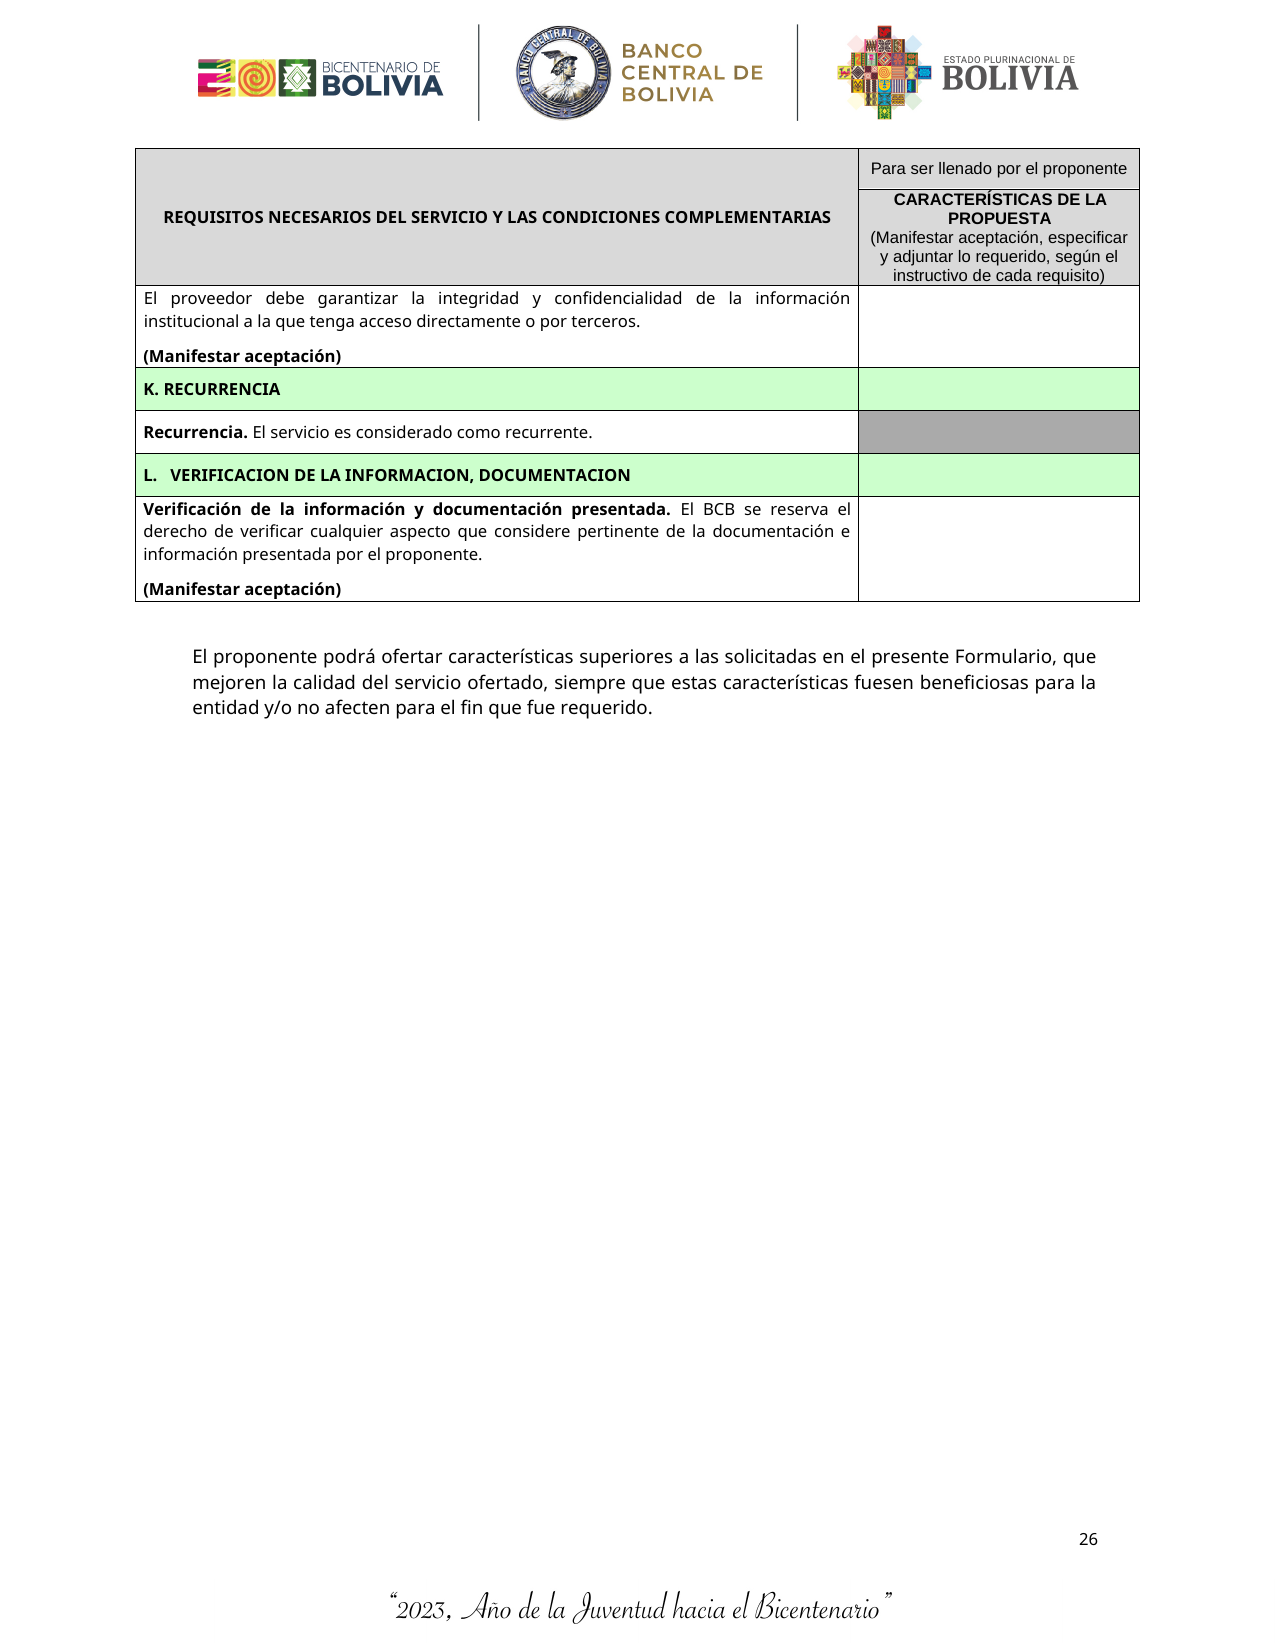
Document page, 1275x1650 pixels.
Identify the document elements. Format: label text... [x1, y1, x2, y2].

picture [3, 1579, 1275, 1643]
picture [0, 8, 1275, 124]
text El proponente podrá ofertar características superiores a las solicitadas en el presente Formulario, que mejoren la calidad del servicio ofertado, siempre que estas características fuesen beneficiosas para la entidad y/o no afecten para el fin que fue requerido. [192, 643, 1098, 720]
table_cell Recurrencia. El servicio es considerado como recurrente. [136, 411, 858, 453]
table_cell [859, 497, 1139, 601]
table_cell El proveedor debe garantizar la integridad y confidencialidad de la información institucional a la que tenga acceso directamente o por terceros. (Manifestar aceptación) [136, 286, 858, 367]
table_cell [859, 454, 1139, 496]
table_cell Verificación de la información y documentación presentada. El BCB se reserva el derecho de verificar cualquier aspecto que considere pertinente de la documentación e información presentada por el proponente. (Manifestar aceptación) [136, 497, 858, 601]
table_header REQUISITOS NECESARIOS DEL SERVICIO Y LAS CONDICIONES COMPLEMENTARIAS [136, 149, 858, 285]
table_cell [859, 286, 1139, 367]
table_cell [859, 411, 1139, 453]
table_header Para ser llenado por el proponente [859, 149, 1139, 188]
table_cell CARACTERÍSTICAS DE LA PROPUESTA (Manifestar aceptación, especificar y adjuntar lo requerido, según el instructivo de cada requisito) [859, 190, 1139, 285]
table_cell [859, 368, 1139, 410]
table_cell K. RECURRENCIA [136, 368, 858, 410]
table_cell L. VERIFICACION DE LA INFORMACION, DOCUMENTACION [136, 454, 858, 496]
